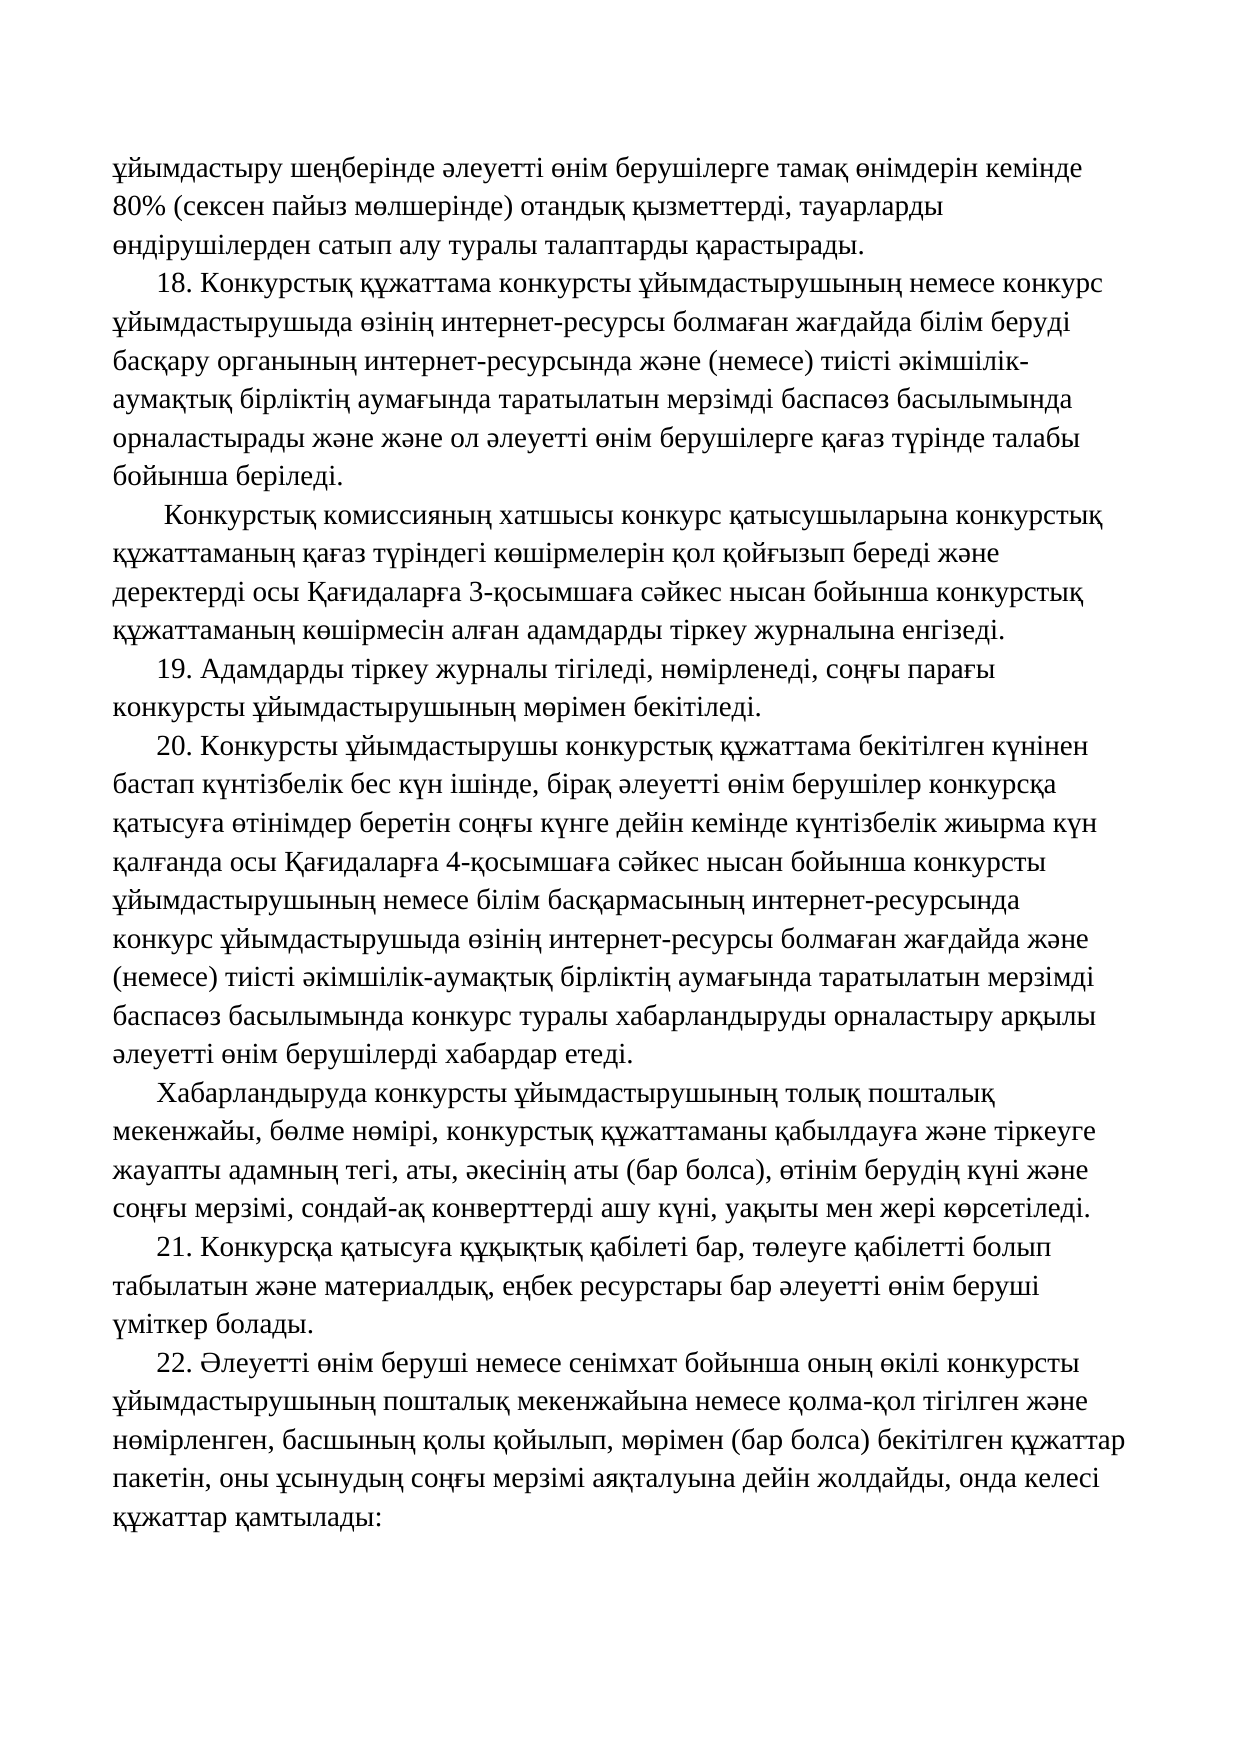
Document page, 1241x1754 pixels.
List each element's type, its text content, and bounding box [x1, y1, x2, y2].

text 20. Конкурсты ұйымдастырушы конкурстық құжаттама бекітілген күнінен бастап күнтізбелік бес күн ішінде, бірақ әлеуетті өнiм берушiлер конкурсқа қатысуға өтiнiмдер беретін соңғы күнге дейін кемiнде күнтiзбелiк жиырма күн қалғанда осы Қағидаларға 4-қосымшаға сәйкес нысан бойынша конкурсты ұйымдастырушының немесе білім басқармасының интернет-ресурсында конкурс ұйымдастырушыда өзінің интернет-ресурсы болмаған жағдайда және (немесе) тиісті әкімшілік-аумақтық бірліктің аумағында таратылатын мерзімді баспасөз басылымында конкурс туралы хабарландыруды орналастыру арқылы әлеуетті өнім берушілерді хабардар етеді. [112, 728, 1128, 1070]
text Конкурстық комиссияның хатшысы конкурс қатысушыларына конкурстық құжаттаманың қағаз түріндегі көшірмелерін қол қойғызып береді және деректерді осы Қағидаларға 3-қосымшаға сәйкес нысан бойынша конкурстық құжаттаманың көшірмесін алған адамдарды тіркеу журналына енгізеді. [112, 497, 1128, 646]
text 18. Конкурстық құжаттама конкурсты ұйымдастырушының немесе конкурс ұйымдастырушыда өзінің интернет-ресурсы болмаған жағдайда білім беруді басқару органының интернет-ресурсында және (немесе) тиісті әкімшілік-аумақтық бірліктің аумағында таратылатын мерзімді баспасөз басылымында орналастырады және және ол әлеуетті өнім берушілерге қағаз түрінде талабы бойынша беріледі. [112, 266, 1128, 492]
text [112, 150, 1128, 261]
text Хабарландыруда конкурсты ұйымдастырушының толық пошталық мекенжайы, бөлме нөмірі, конкурстық құжаттаманы қабылдауға және тіркеуге жауапты адамның тегі, аты, әкесінің аты (бар болса), өтінім берудің күні және соңғы мерзімі, сондай-ақ конверттерді ашу күні, уақыты мен жері көрсетіледі. [112, 1075, 1128, 1224]
text 21. Конкурсқа қатысуға құқықтық қабілеті бар, төлеуге қабілетті болып табылатын және материалдық, еңбек ресурстары бар әлеуетті өнім беруші үміткер болады. [112, 1229, 1128, 1340]
text 22. Әлеуетті өнім беруші немесе сенімхат бойынша оның өкілі конкурсты ұйымдастырушының пошталық мекенжайына немесе қолма-қол тігілген және нөмірленген, басшының қолы қойылып, мөрімен (бар болса) бекітілген құжаттар пакетін, оны ұсынудың соңғы мерзімі аяқталуына дейін жолдайды, онда келесі құжаттар қамтылады: [112, 1345, 1128, 1532]
text 19. Адамдарды тіркеу журналы тігіледі, нөмірленеді, соңғы парағы конкурсты ұйымдастырушының мөрімен бекітіледі. [112, 651, 1128, 723]
